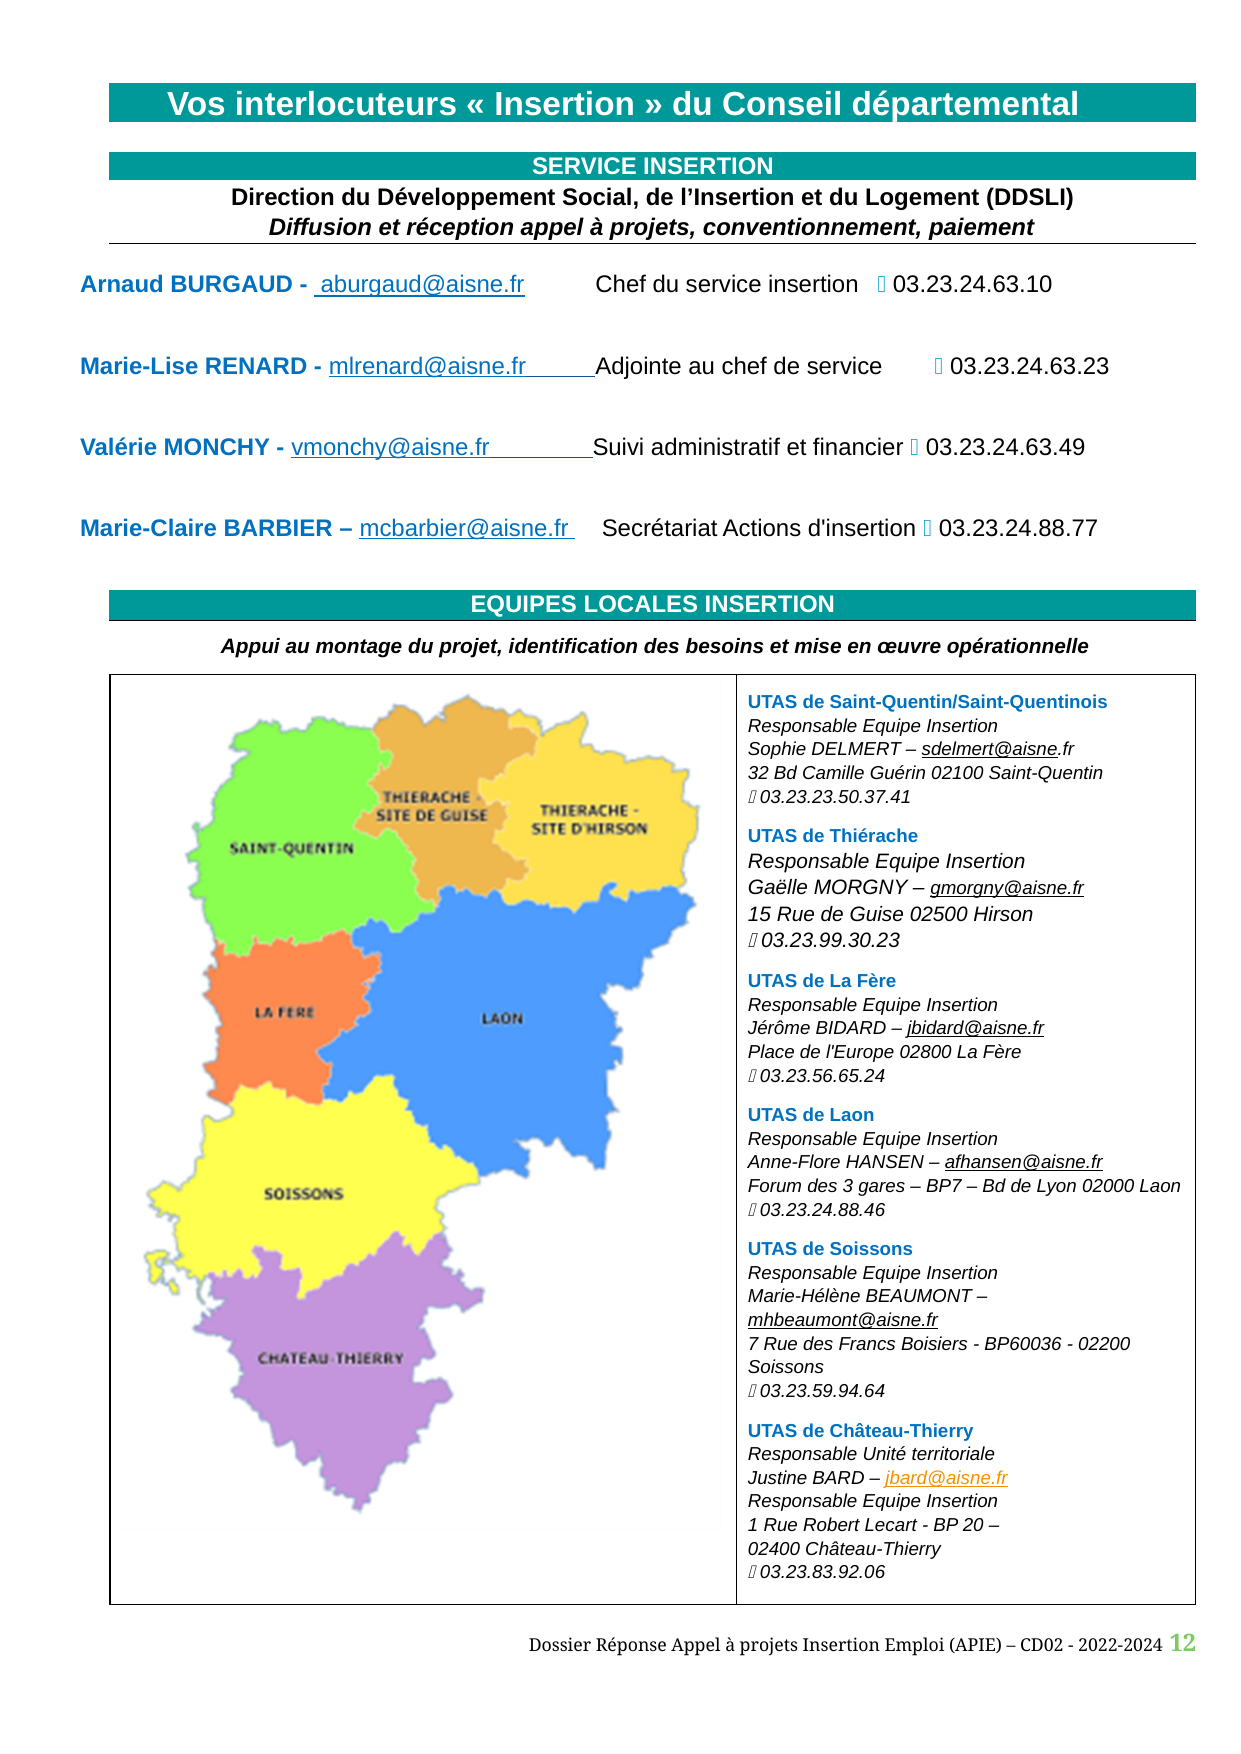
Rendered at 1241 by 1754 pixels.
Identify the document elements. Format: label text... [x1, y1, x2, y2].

table_header UTAS de Saint-Quentin/Saint-Quentinois Responsable Equipe Insertion Sophie DELMERT – sdelmert@aisne.fr 32 Bd Camille Guérin 02100 Saint-Quentin 03.23.23.50.37.41 UTAS de Thiérache Responsable Equipe Insertion Gaëlle MORGNY – gmorgny@aisne.fr 15 Rue de Guise 02500 Hirson 03.23.99.30.23 UTAS de La Fère Responsable Equipe Insertion Jérôme BIDARD – jbidard@aisne.fr Place de l'Europe 02800 La Fère 03.23.56.65.24 UTAS de Laon Responsable Equipe Insertion Anne-Flore HANSEN – afhansen@aisne.fr Forum des 3 gares – BP7 – Bd de Lyon 02000 Laon 03.23.24.88.46 UTAS de Soissons Responsable Equipe Insertion Marie-Hélène BEAUMONT – mhbeaumont@aisne.fr 7 Rue des Francs Boisiers - BP60036 - 02200 Soissons 03.23.59.94.64 UTAS de Château-Thierry Responsable Unité territoriale Justine BARD – jbard@aisne.fr Responsable Equipe Insertion 1 Rue Robert Lecart - BP 20 – 02400 Château-Thierry 03.23.83.92.06 [737, 675, 1195, 1604]
picture [878, 276, 884, 292]
text Direction du Développement Social, de l’Insertion et du Logement (DDSLI) [109, 183, 1196, 210]
text Valérie MONCHY - vmonchy@aisne.fr Suivi administratif et financier 03.23.24.63.49 [80, 433, 1196, 460]
text Arnaud BURGAUD - aburgaud@aisne.fr Chef du service insertion 03.23.24.63.10 [80, 270, 1196, 298]
picture [121, 675, 726, 1537]
text Appui au montage du projet, identification des besoins et mise en œuvre opérationnelle [109, 634, 1196, 658]
text EQUIPES LOCALES INSERTION [109, 590, 1196, 620]
text Vos interlocuteurs « Insertion » du Conseil départemental [109, 83, 1196, 122]
picture [924, 520, 930, 536]
table_header [111, 675, 736, 1604]
text SERVICE INSERTION [109, 152, 1196, 180]
text Marie-Claire BARBIER – mcbarbier@aisne.fr Secrétariat Actions d'insertion 03.23.24.88.77 [80, 514, 1196, 542]
text Marie-Lise RENARD - mlrenard@aisne.fr Adjointe au chef de service 03.23.24.63.23 [80, 352, 1196, 379]
picture [935, 358, 941, 374]
picture [911, 439, 917, 455]
text Diffusion et réception appel à projets, conventionnement, paiement [109, 213, 1196, 243]
